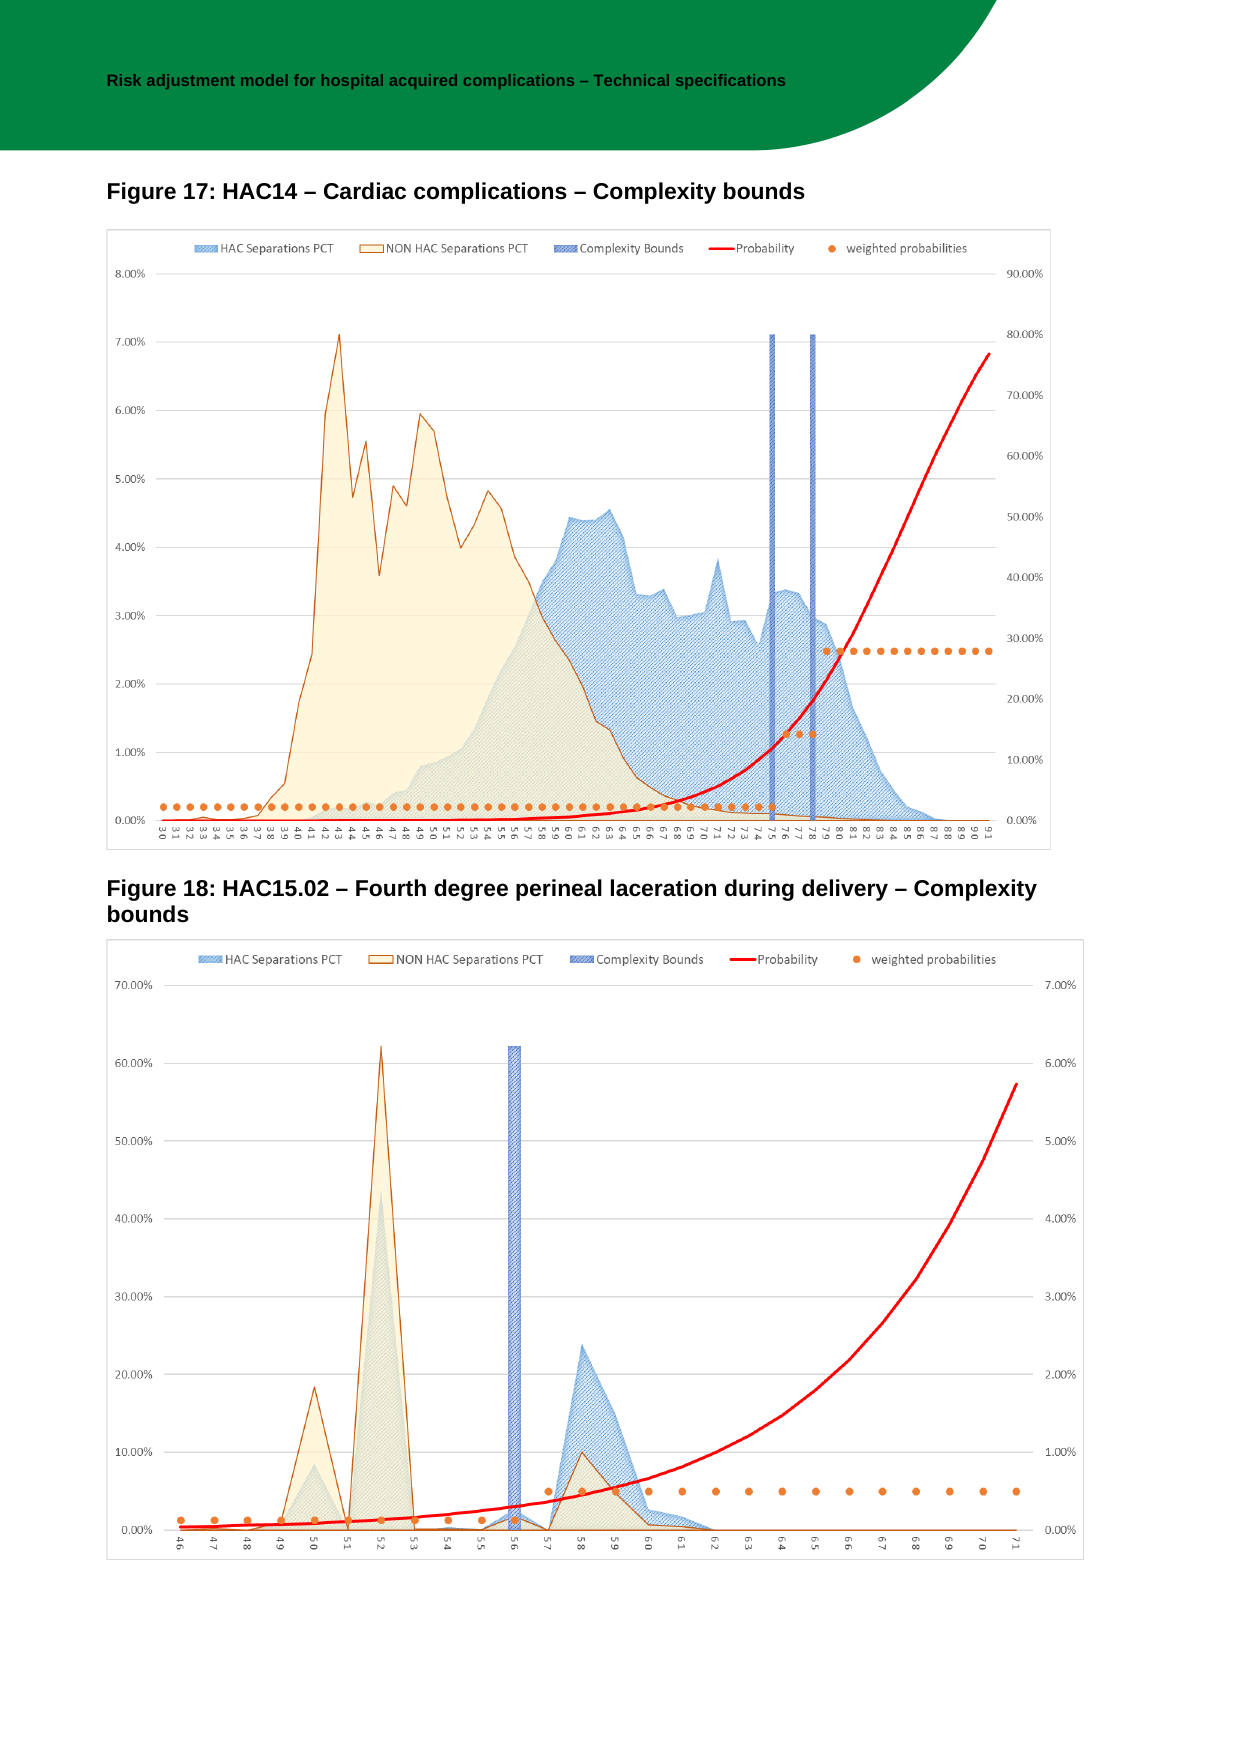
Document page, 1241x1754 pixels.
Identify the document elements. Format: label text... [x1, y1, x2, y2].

text Figure 18: HAC15.02 – Fourth degree perineal laceration during delivery – Complexity bounds [106, 874, 1090, 927]
picture [106, 939, 1084, 1560]
text Figure 17: HAC14 – Cardiac complications – Complexity bounds [106, 177, 1090, 204]
picture [106, 229, 1051, 850]
picture [0, 0, 998, 151]
